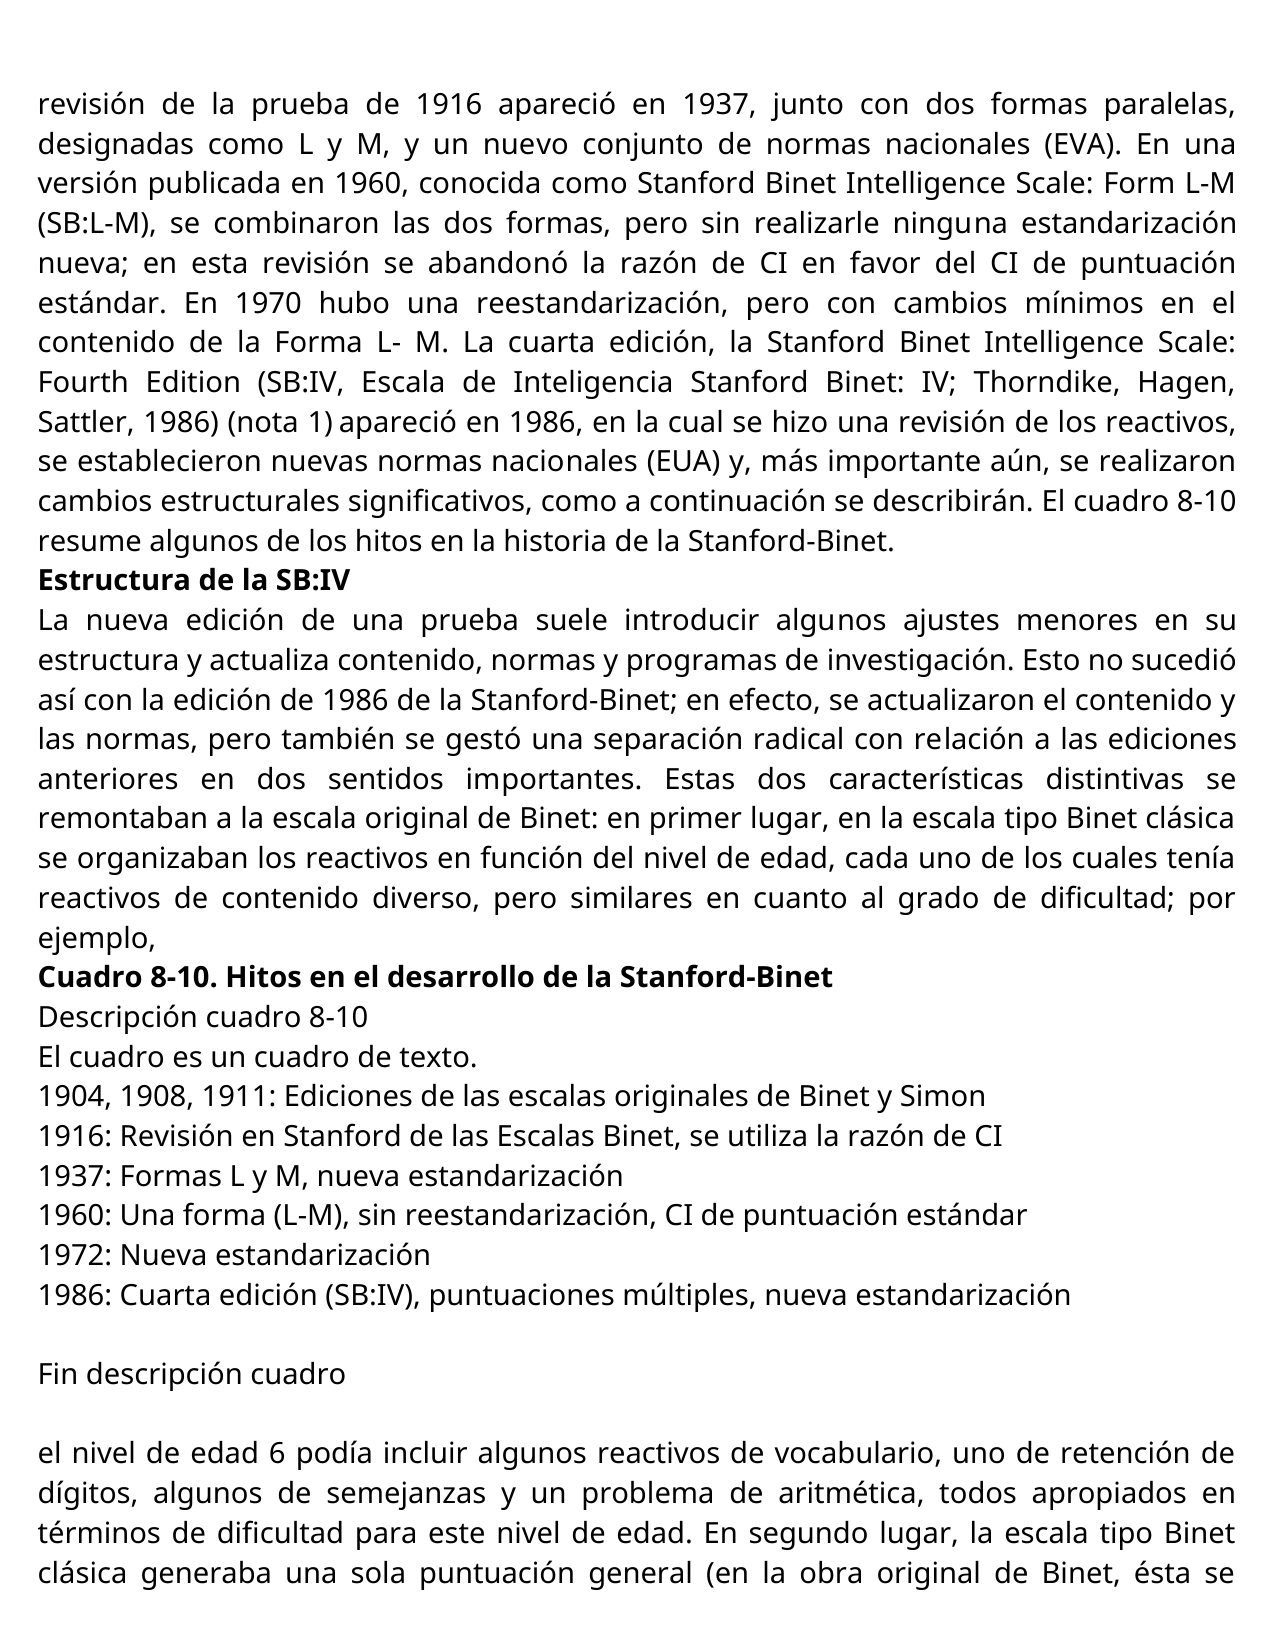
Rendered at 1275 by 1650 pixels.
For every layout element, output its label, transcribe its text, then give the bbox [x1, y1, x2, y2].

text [37, 83, 1237, 560]
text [37, 1433, 1237, 1592]
text Descripción cuadro 8-10 [37, 996, 1237, 1036]
text Cuadro 8-10. Hitos en el desarrollo de la Stanford-Binet [37, 957, 1237, 996]
text Fin descripción cuadro [37, 1353, 1237, 1393]
text 1986: Cuarta edición (SB:IV), puntuaciones múltiples, nueva estandarización [37, 1274, 1237, 1314]
text La nueva edición de una prueba suele introducir algunos ajustes menores en su estructura y actualiza contenido, normas y programas de investigación. Esto no sucedió así con la edición de 1986 de la Stanford-Binet; en efecto, se actualizaron el contenido y las normas, pero también se gestó una separación radical con relación a las ediciones anteriores en dos sentidos importantes. Estas dos características distintivas se remontaban a la escala original de Binet: en primer lugar, en la escala tipo Binet clásica se organizaban los reactivos en función del nivel de edad, cada uno de los cuales tenía reactivos de contenido diverso, pero similares en cuanto al grado de dificultad; por ejemplo, [37, 599, 1237, 957]
text 1937: Formas L y M, nueva estandarización [37, 1155, 1237, 1195]
text 1960: Una forma (L-M), sin reestandarización, CI de puntuación estándar [37, 1195, 1237, 1234]
text 1972: Nueva estandarización [37, 1234, 1237, 1274]
text El cuadro es un cuadro de texto. [37, 1036, 1237, 1076]
text Estructura de la SB:IV [37, 560, 1237, 599]
text 1916: Revisión en Stanford de las Escalas Binet, se utiliza la razón de CI [37, 1115, 1237, 1155]
text 1904, 1908, 1911: Ediciones de las escalas originales de Binet y Simon [37, 1076, 1237, 1115]
